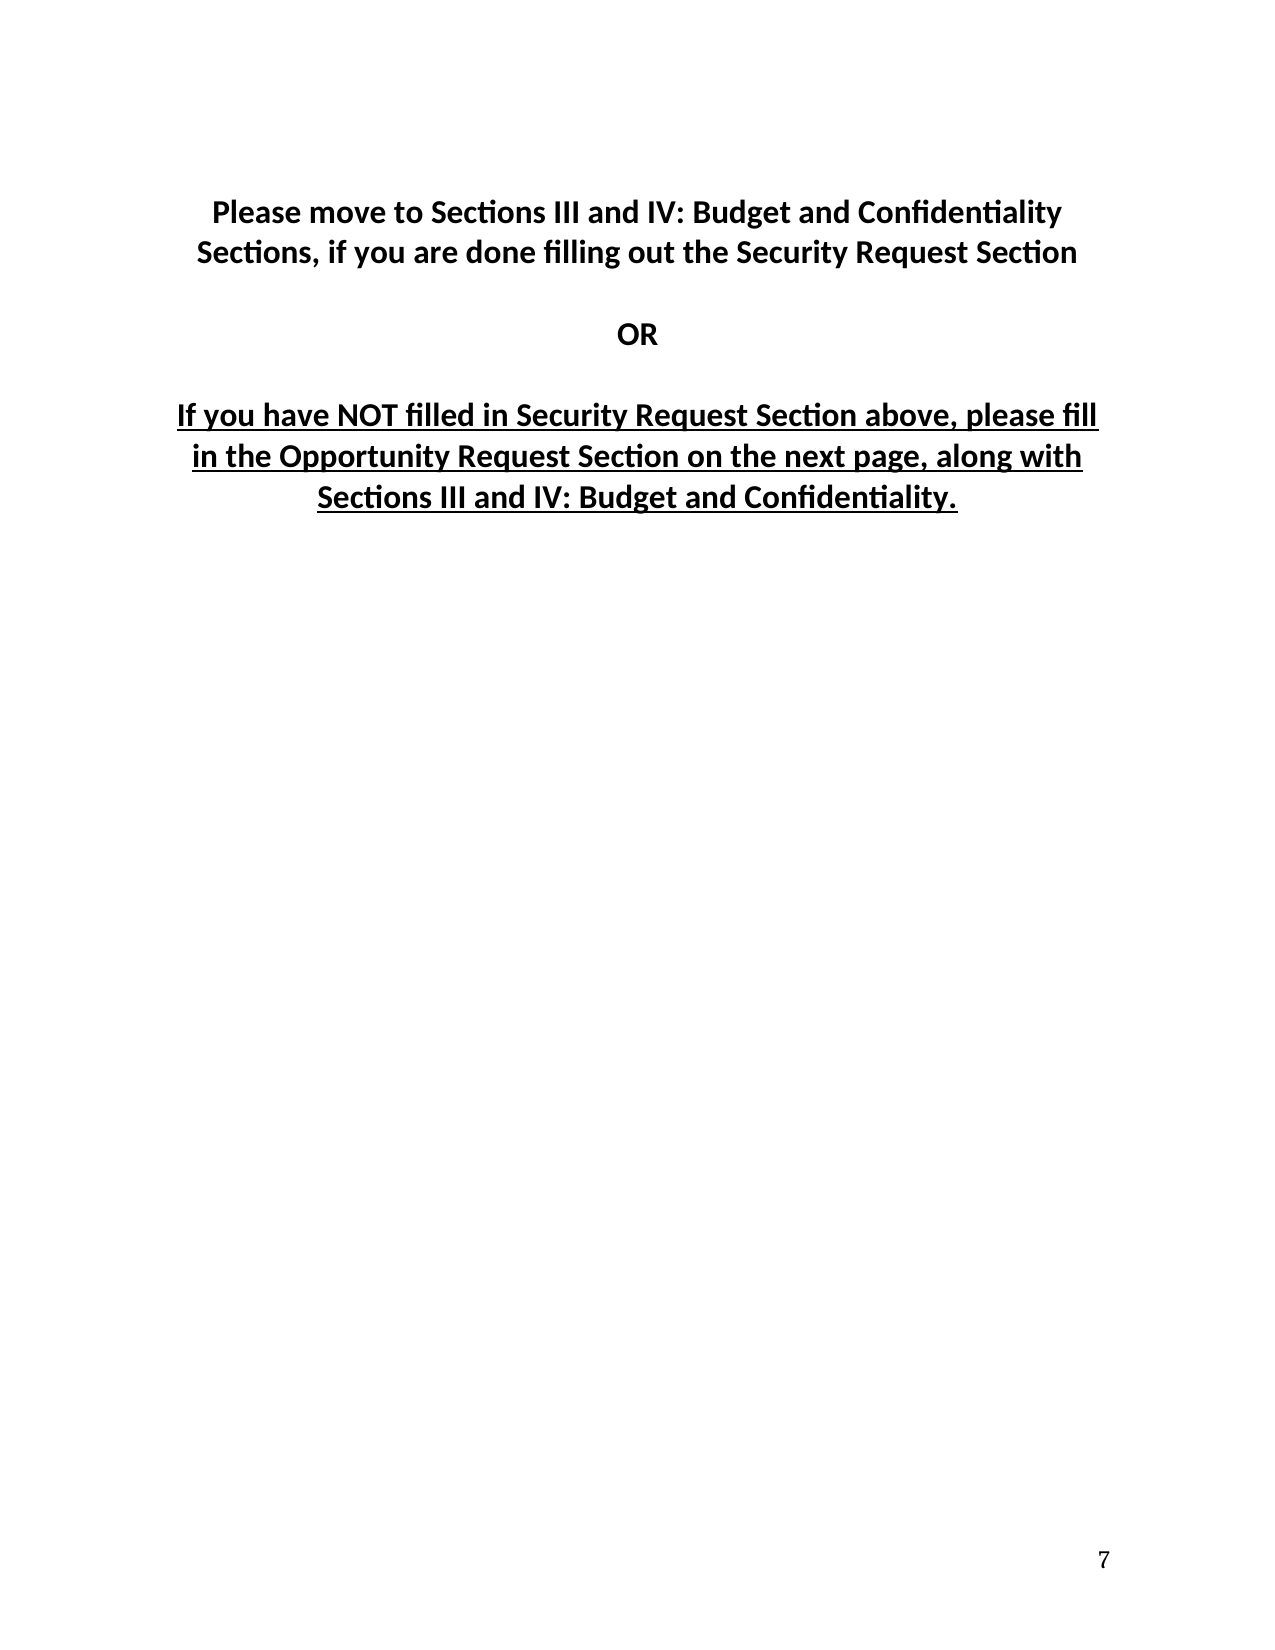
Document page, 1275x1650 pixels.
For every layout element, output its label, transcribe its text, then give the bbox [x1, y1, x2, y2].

text Please move to Sections III and IV: Budget and Confidentiality Sections, if you are done filling out the Security Request Section [165, 191, 1110, 272]
text OR [165, 313, 1110, 354]
text If you have NOT filled in Security Request Section above, please fill in the Opportunity Request Section on the next page, along with Sections III and IV: Budget and Confidentiality. [165, 394, 1110, 517]
